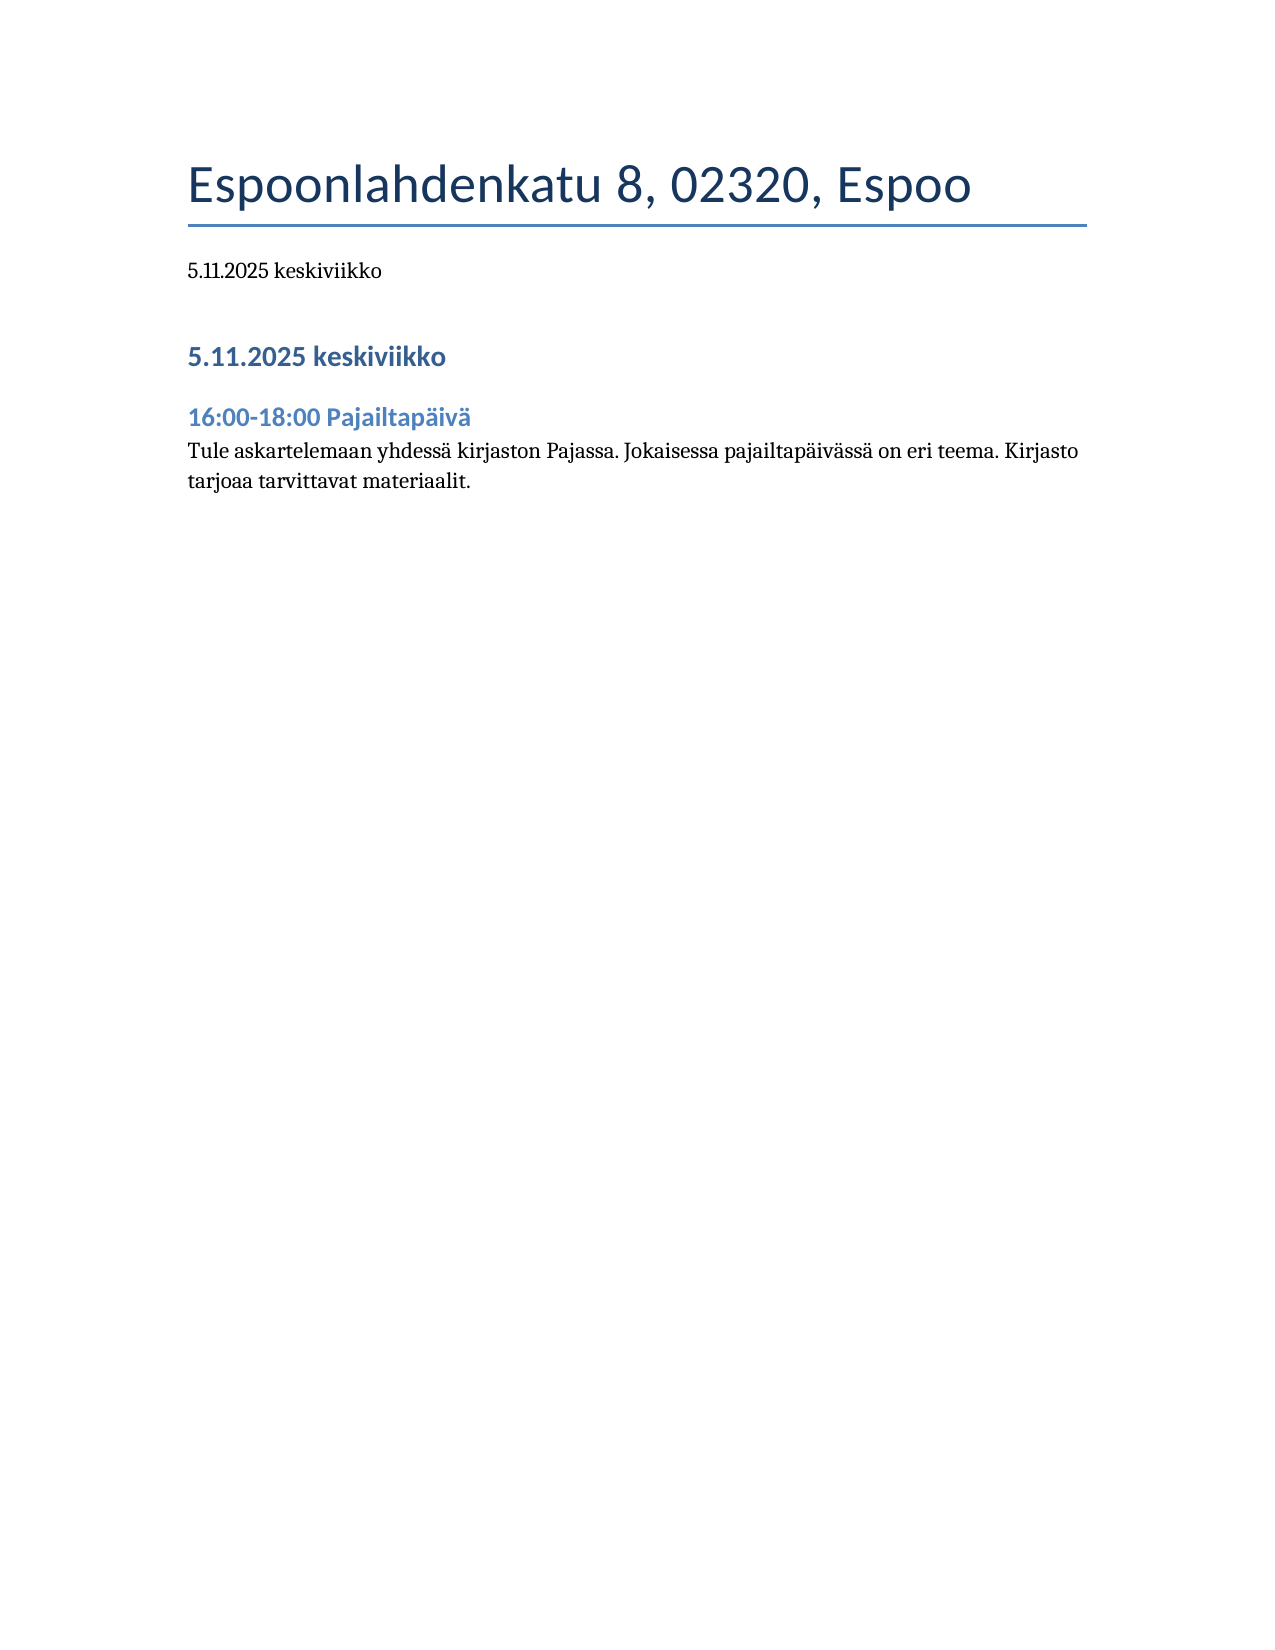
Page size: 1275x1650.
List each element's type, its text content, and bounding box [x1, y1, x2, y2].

text Tule askartelemaan yhdessä kirjaston Pajassa. Jokaisessa pajailtapäivässä on eri teema. Kirjasto tarjoaa tarvittavat materiaalit. [187, 438, 1087, 494]
subtitle 5.11.2025 keskiviikko [187, 338, 1087, 374]
subtitle 16:00-18:00 Pajailtapäivä [187, 400, 1087, 433]
text 5.11.2025 keskiviikko [187, 258, 1087, 284]
title Espoonlahdenkatu 8, 02320, Espoo [187, 150, 1087, 227]
